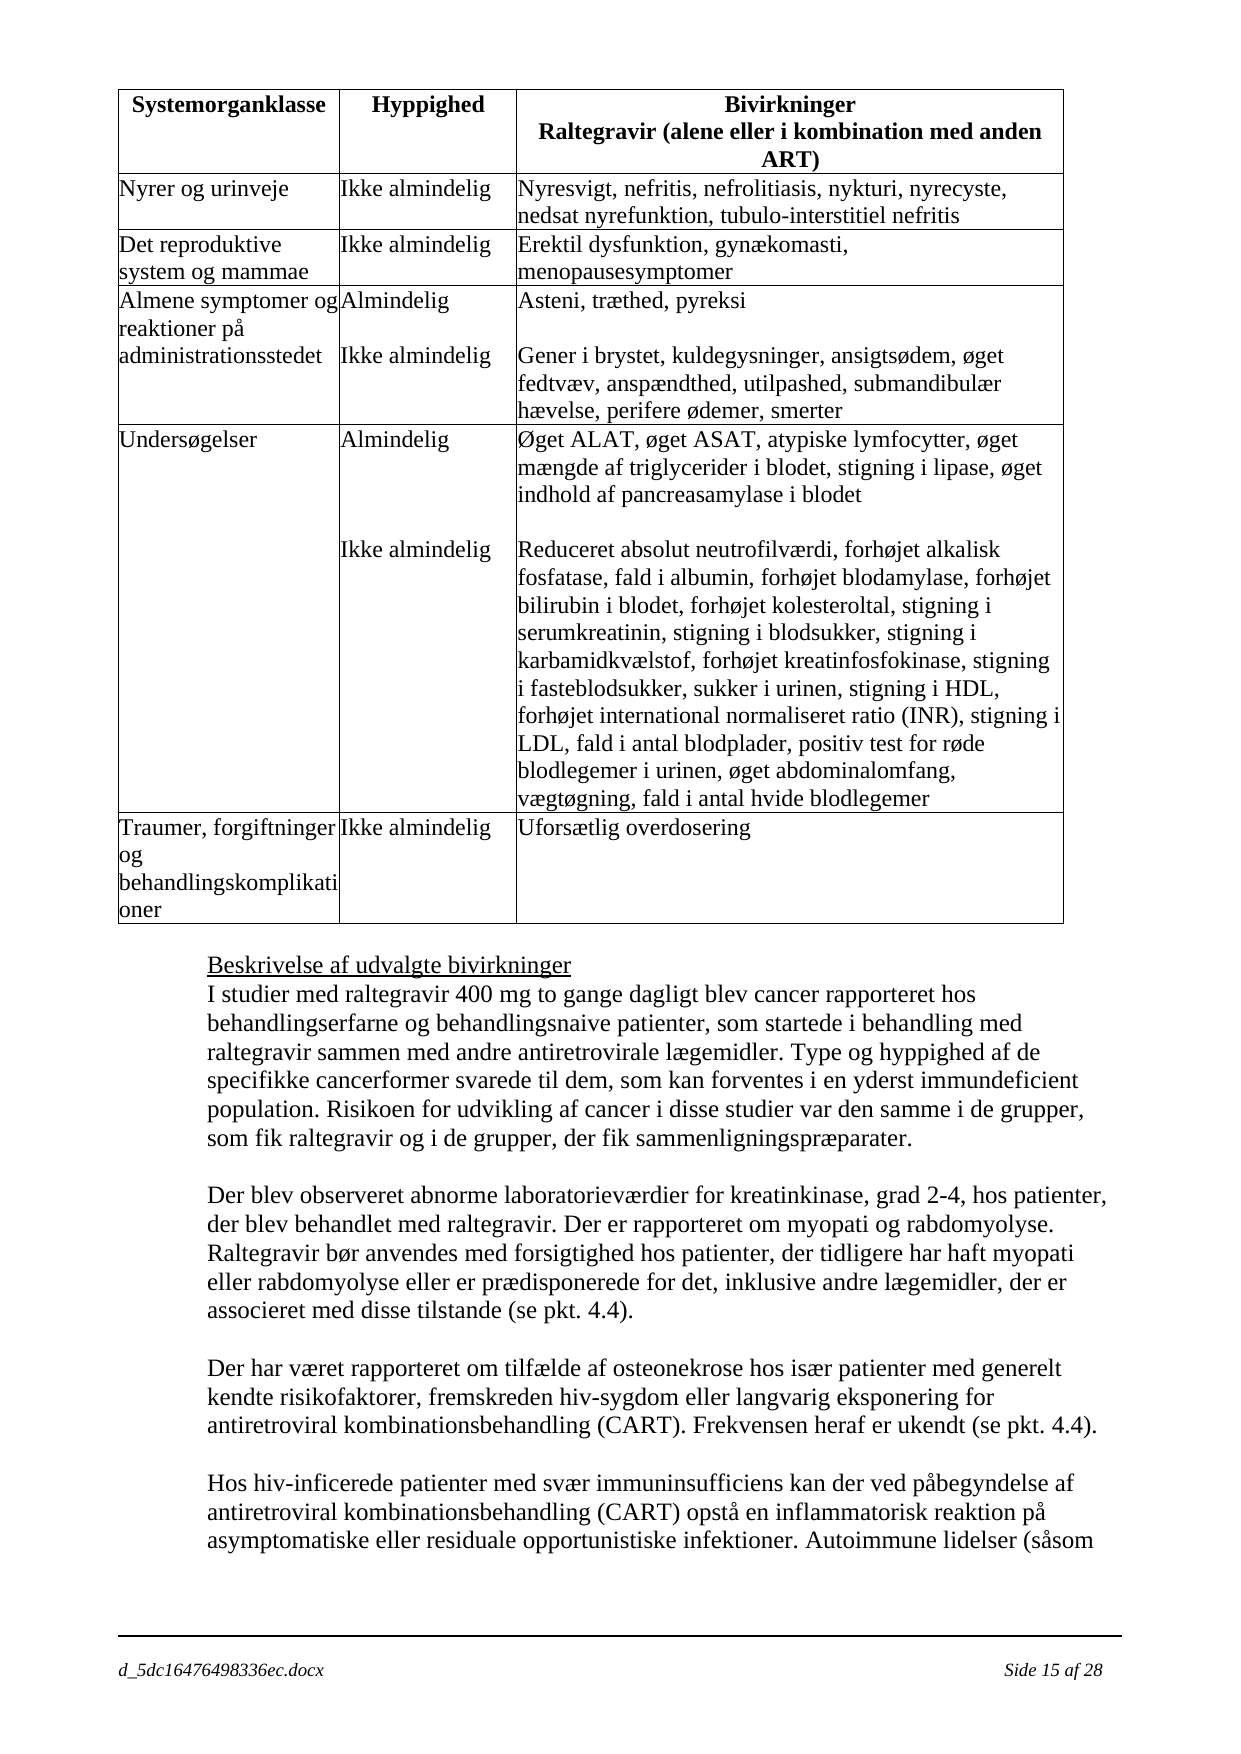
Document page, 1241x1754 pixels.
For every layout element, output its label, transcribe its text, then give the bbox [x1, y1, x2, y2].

text Der har været rapporteret om tilfælde af osteonekrose hos især patienter med generelt kendte risikofaktorer, fremskreden hiv-sygdom eller langvarig eksponering for antiretroviral kombinationsbehandling (CART). Frekvensen heraf er ukendt (se pkt. 4.4). [207, 1353, 1122, 1439]
table_cell Almene symptomer og reaktioner på administrationsstedet [119, 286, 339, 424]
table_cell Nyresvigt, nefritis, nefrolitiasis, nykturi, nyrecyste, nedsat nyrefunktion, tubulo-interstitiel nefritis [517, 174, 1063, 229]
table_cell Ikke almindelig [340, 813, 516, 923]
table_cell Nyrer og urinveje [119, 174, 339, 229]
table_cell Undersøgelser [119, 425, 339, 812]
table_cell Ikke almindelig [340, 174, 516, 229]
table_header Systemorganklasse [119, 90, 339, 172]
table_cell Traumer, forgiftninger og behandlingskomplikationer [119, 813, 339, 923]
table_cell Uforsætlig overdosering [517, 813, 1063, 923]
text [207, 1468, 1122, 1554]
table_cell Erektil dysfunktion, gynækomasti, menopausesymptomer [517, 230, 1063, 285]
table_header Bivirkninger Raltegravir (alene eller i kombination med anden ART) [517, 90, 1063, 172]
table_cell Asteni, træthed, pyreksi Gener i brystet, kuldegysninger, ansigtsødem, øget fedtvæv, anspændthed, utilpashed, submandibulær hævelse, perifere ødemer, smerter [517, 286, 1063, 424]
table_cell Øget ALAT, øget ASAT, atypiske lymfocytter, øget mængde af triglycerider i blodet, stigning i lipase, øget indhold af pancreasamylase i blodet Reduceret absolut neutrofilværdi, forhøjet alkalisk fosfatase, fald i albumin, forhøjet blodamylase, forhøjet bilirubin i blodet, forhøjet kolesteroltal, stigning i serumkreatinin, stigning i blodsukker, stigning i karbamidkvælstof, forhøjet kreatinfosfokinase, stigning i fasteblodsukker, sukker i urinen, stigning i HDL, forhøjet international normaliseret ratio (INR), stigning i LDL, fald i antal blodplader, positiv test for røde blodlegemer i urinen, øget abdominalomfang, vægtøgning, fald i antal hvide blodlegemer [517, 425, 1063, 812]
table_cell Almindelig Ikke almindelig [340, 286, 516, 424]
text Der blev observeret abnorme laboratorieværdier for kreatinkinase, grad 2-4, hos patienter, der blev behandlet med raltegravir. Der er rapporteret om myopati og rabdomyolyse. Raltegravir bør anvendes med forsigtighed hos patienter, der tidligere har haft myopati eller rabdomyolyse eller er prædisponerede for det, inklusive andre lægemidler, der er associeret med disse tilstande (se pkt. 4.4). [207, 1180, 1122, 1324]
text Beskrivelse af udvalgte bivirkninger [207, 950, 1122, 979]
table_cell Almindelig Ikke almindelig [340, 425, 516, 812]
table_cell Det reproduktive system og mammae [119, 230, 339, 285]
table_cell Ikke almindelig [340, 230, 516, 285]
table_header Hyppighed [340, 90, 516, 172]
text I studier med raltegravir 400 mg to gange dagligt blev cancer rapporteret hos behandlingserfarne og behandlingsnaive patienter, som startede i behandling med raltegravir sammen med andre antiretrovirale lægemidler. Type og hyppighed af de specifikke cancerformer svarede til dem, som kan forventes i en yderst immundeficient population. Risikoen for udvikling af cancer i disse studier var den samme i de grupper, som fik raltegravir og i de grupper, der fik sammenligningspræparater. [207, 979, 1122, 1152]
